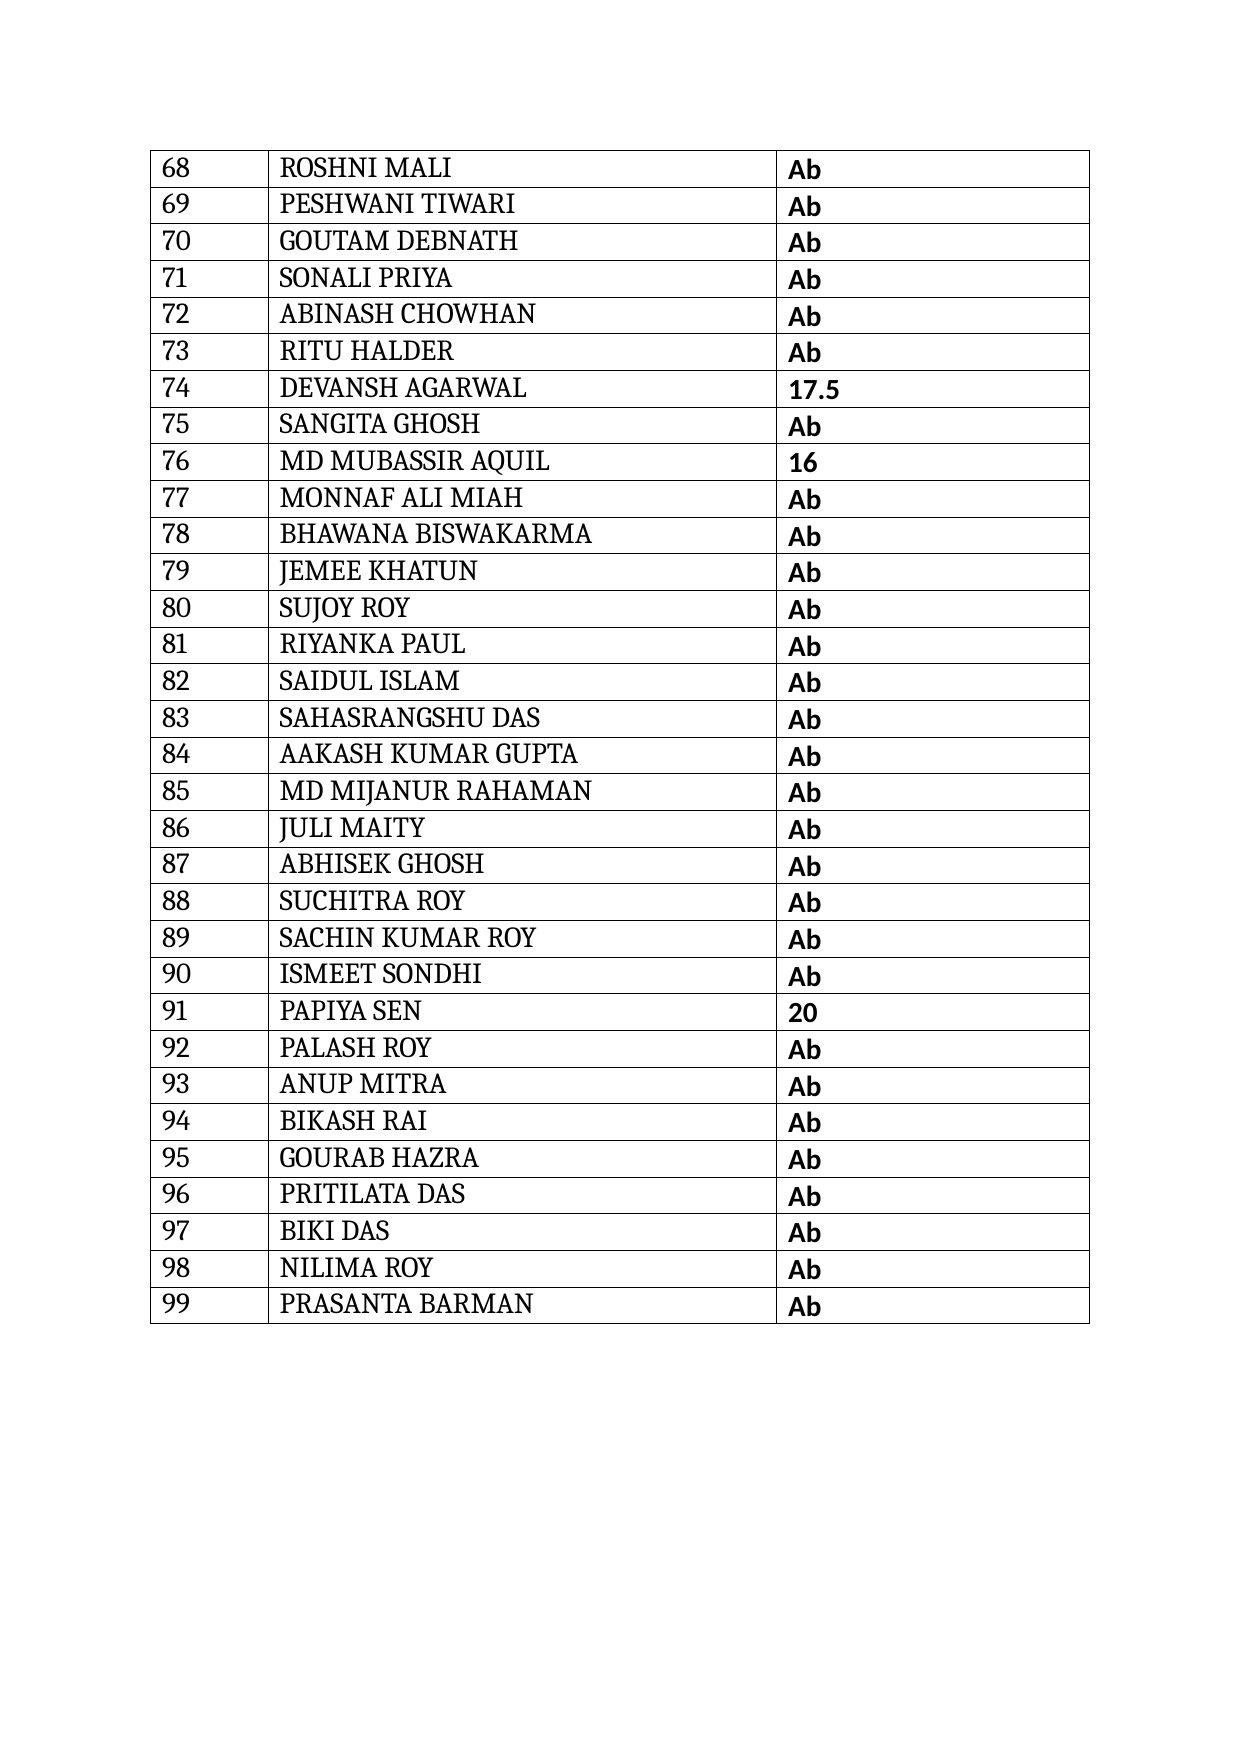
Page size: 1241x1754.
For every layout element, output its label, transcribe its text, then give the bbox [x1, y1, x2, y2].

table_cell Ab [777, 848, 1089, 883]
table_cell Ab [777, 1251, 1089, 1287]
table_cell GOUTAM DEBNATH [269, 224, 776, 260]
table_cell Ab [777, 774, 1089, 810]
table_cell 95 [151, 1141, 268, 1177]
table_cell RITU HALDER [269, 334, 776, 370]
table_cell Ab [777, 1288, 1089, 1323]
table_cell 72 [151, 298, 268, 333]
table_cell 70 [151, 224, 268, 260]
table_cell SACHIN KUMAR ROY [269, 921, 776, 957]
table_cell Ab [777, 188, 1089, 223]
table_cell Ab [777, 408, 1089, 443]
table_cell 97 [151, 1214, 268, 1250]
table_cell SAIDUL ISLAM [269, 664, 776, 700]
table_cell Ab [777, 334, 1089, 370]
table_cell 87 [151, 848, 268, 883]
table_cell 17.5 [777, 371, 1089, 407]
table_cell 78 [151, 518, 268, 553]
table_cell PRITILATA DAS [269, 1178, 776, 1213]
table_cell 99 [151, 1288, 268, 1323]
table_cell Ab [777, 1031, 1089, 1067]
table_cell MD MUBASSIR AQUIL [269, 444, 776, 480]
table_cell GOURAB HAZRA [269, 1141, 776, 1177]
table_cell DEVANSH AGARWAL [269, 371, 776, 407]
table_cell PAPIYA SEN [269, 994, 776, 1030]
table_cell Ab [777, 958, 1089, 993]
table_cell ABINASH CHOWHAN [269, 298, 776, 333]
table_cell 83 [151, 701, 268, 737]
table_cell SAHASRANGSHU DAS [269, 701, 776, 737]
table_cell Ab [777, 1214, 1089, 1250]
table_cell NILIMA ROY [269, 1251, 776, 1287]
table_cell 85 [151, 774, 268, 810]
table_cell BIKASH RAI [269, 1104, 776, 1140]
table_cell 80 [151, 591, 268, 627]
table_cell JEMEE KHATUN [269, 554, 776, 590]
table_cell 91 [151, 994, 268, 1030]
table_cell PESHWANI TIWARI [269, 188, 776, 223]
table_cell Ab [777, 921, 1089, 957]
table_cell JULI MAITY [269, 811, 776, 847]
table_cell Ab [777, 628, 1089, 663]
table_cell Ab [777, 518, 1089, 553]
table_cell Ab [777, 261, 1089, 297]
table_cell Ab [777, 1178, 1089, 1213]
table_cell Ab [777, 151, 1089, 187]
table_cell SANGITA GHOSH [269, 408, 776, 443]
table_cell Ab [777, 481, 1089, 517]
table_cell Ab [777, 1068, 1089, 1103]
table_cell 98 [151, 1251, 268, 1287]
table_cell PALASH ROY [269, 1031, 776, 1067]
table_cell MONNAF ALI MIAH [269, 481, 776, 517]
table_cell 81 [151, 628, 268, 663]
table_cell 73 [151, 334, 268, 370]
table_cell BIKI DAS [269, 1214, 776, 1250]
table_cell 82 [151, 664, 268, 700]
table_cell Ab [777, 811, 1089, 847]
table_cell Ab [777, 1141, 1089, 1177]
table_cell PRASANTA BARMAN [269, 1288, 776, 1323]
table_cell 84 [151, 738, 268, 773]
table_cell 89 [151, 921, 268, 957]
table_cell 96 [151, 1178, 268, 1213]
table_cell 16 [777, 444, 1089, 480]
table_cell 68 [151, 151, 268, 187]
table_cell Ab [777, 591, 1089, 627]
table_cell AAKASH KUMAR GUPTA [269, 738, 776, 773]
table_cell 74 [151, 371, 268, 407]
table_cell 93 [151, 1068, 268, 1103]
table_cell Ab [777, 298, 1089, 333]
table_cell SUCHITRA ROY [269, 884, 776, 920]
table_cell Ab [777, 884, 1089, 920]
table_cell 75 [151, 408, 268, 443]
table_cell BHAWANA BISWAKARMA [269, 518, 776, 553]
table_cell MD MIJANUR RAHAMAN [269, 774, 776, 810]
table_cell 20 [777, 994, 1089, 1030]
table_cell 79 [151, 554, 268, 590]
table_cell 90 [151, 958, 268, 993]
table_cell ANUP MITRA [269, 1068, 776, 1103]
table_cell Ab [777, 701, 1089, 737]
table_cell 92 [151, 1031, 268, 1067]
table_cell Ab [777, 224, 1089, 260]
table_cell 94 [151, 1104, 268, 1140]
table_cell 77 [151, 481, 268, 517]
table_cell Ab [777, 738, 1089, 773]
table_cell 71 [151, 261, 268, 297]
table_cell Ab [777, 664, 1089, 700]
table_cell Ab [777, 554, 1089, 590]
table_cell 88 [151, 884, 268, 920]
table_cell SONALI PRIYA [269, 261, 776, 297]
table_cell SUJOY ROY [269, 591, 776, 627]
table_cell ISMEET SONDHI [269, 958, 776, 993]
table_cell 69 [151, 188, 268, 223]
table_cell ABHISEK GHOSH [269, 848, 776, 883]
table_cell 86 [151, 811, 268, 847]
table_cell ROSHNI MALI [269, 151, 776, 187]
table_cell 76 [151, 444, 268, 480]
table_cell RIYANKA PAUL [269, 628, 776, 663]
table_cell Ab [777, 1104, 1089, 1140]
